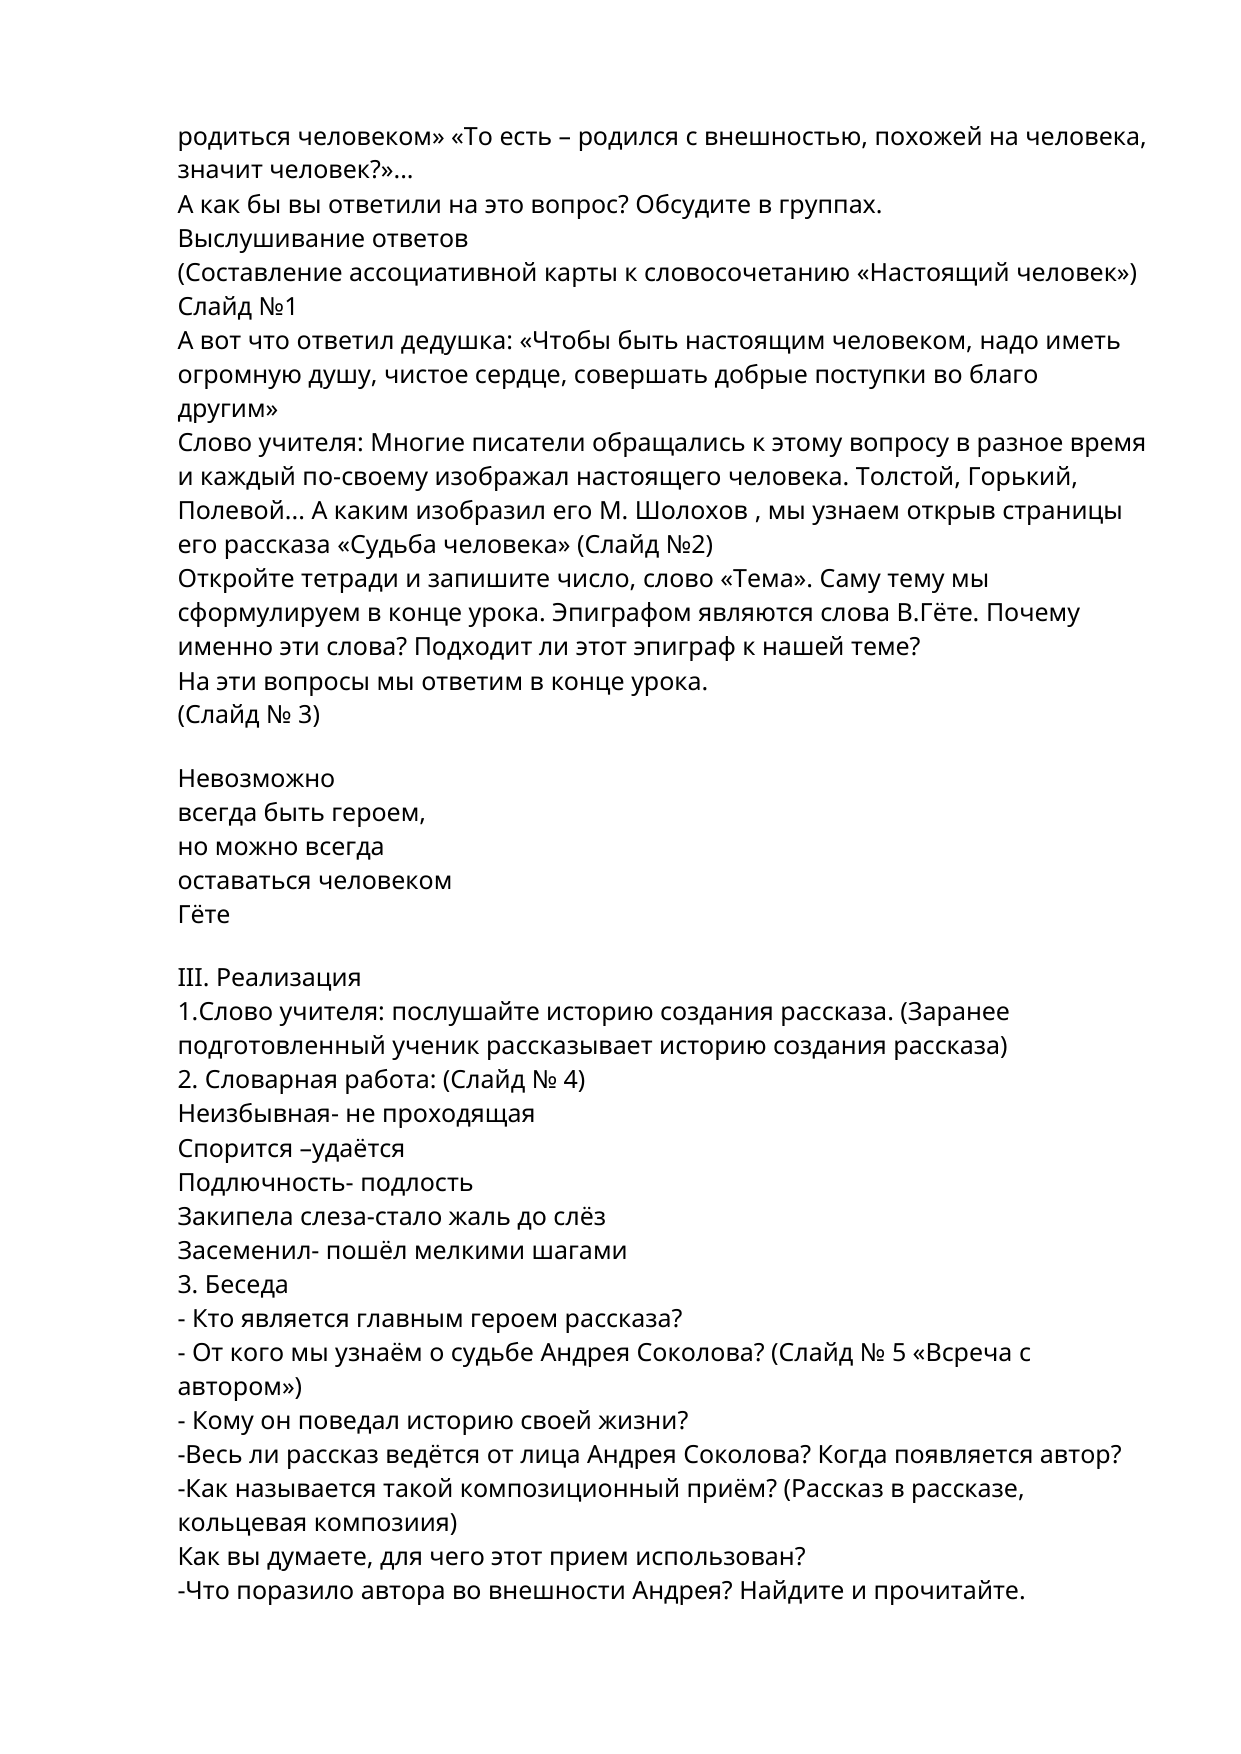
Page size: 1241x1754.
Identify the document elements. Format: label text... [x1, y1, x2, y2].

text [177, 118, 1152, 731]
text Невозможно всегда быть героем, но можно всегда оставаться человеком Гёте [177, 760, 1152, 931]
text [177, 960, 1152, 1607]
